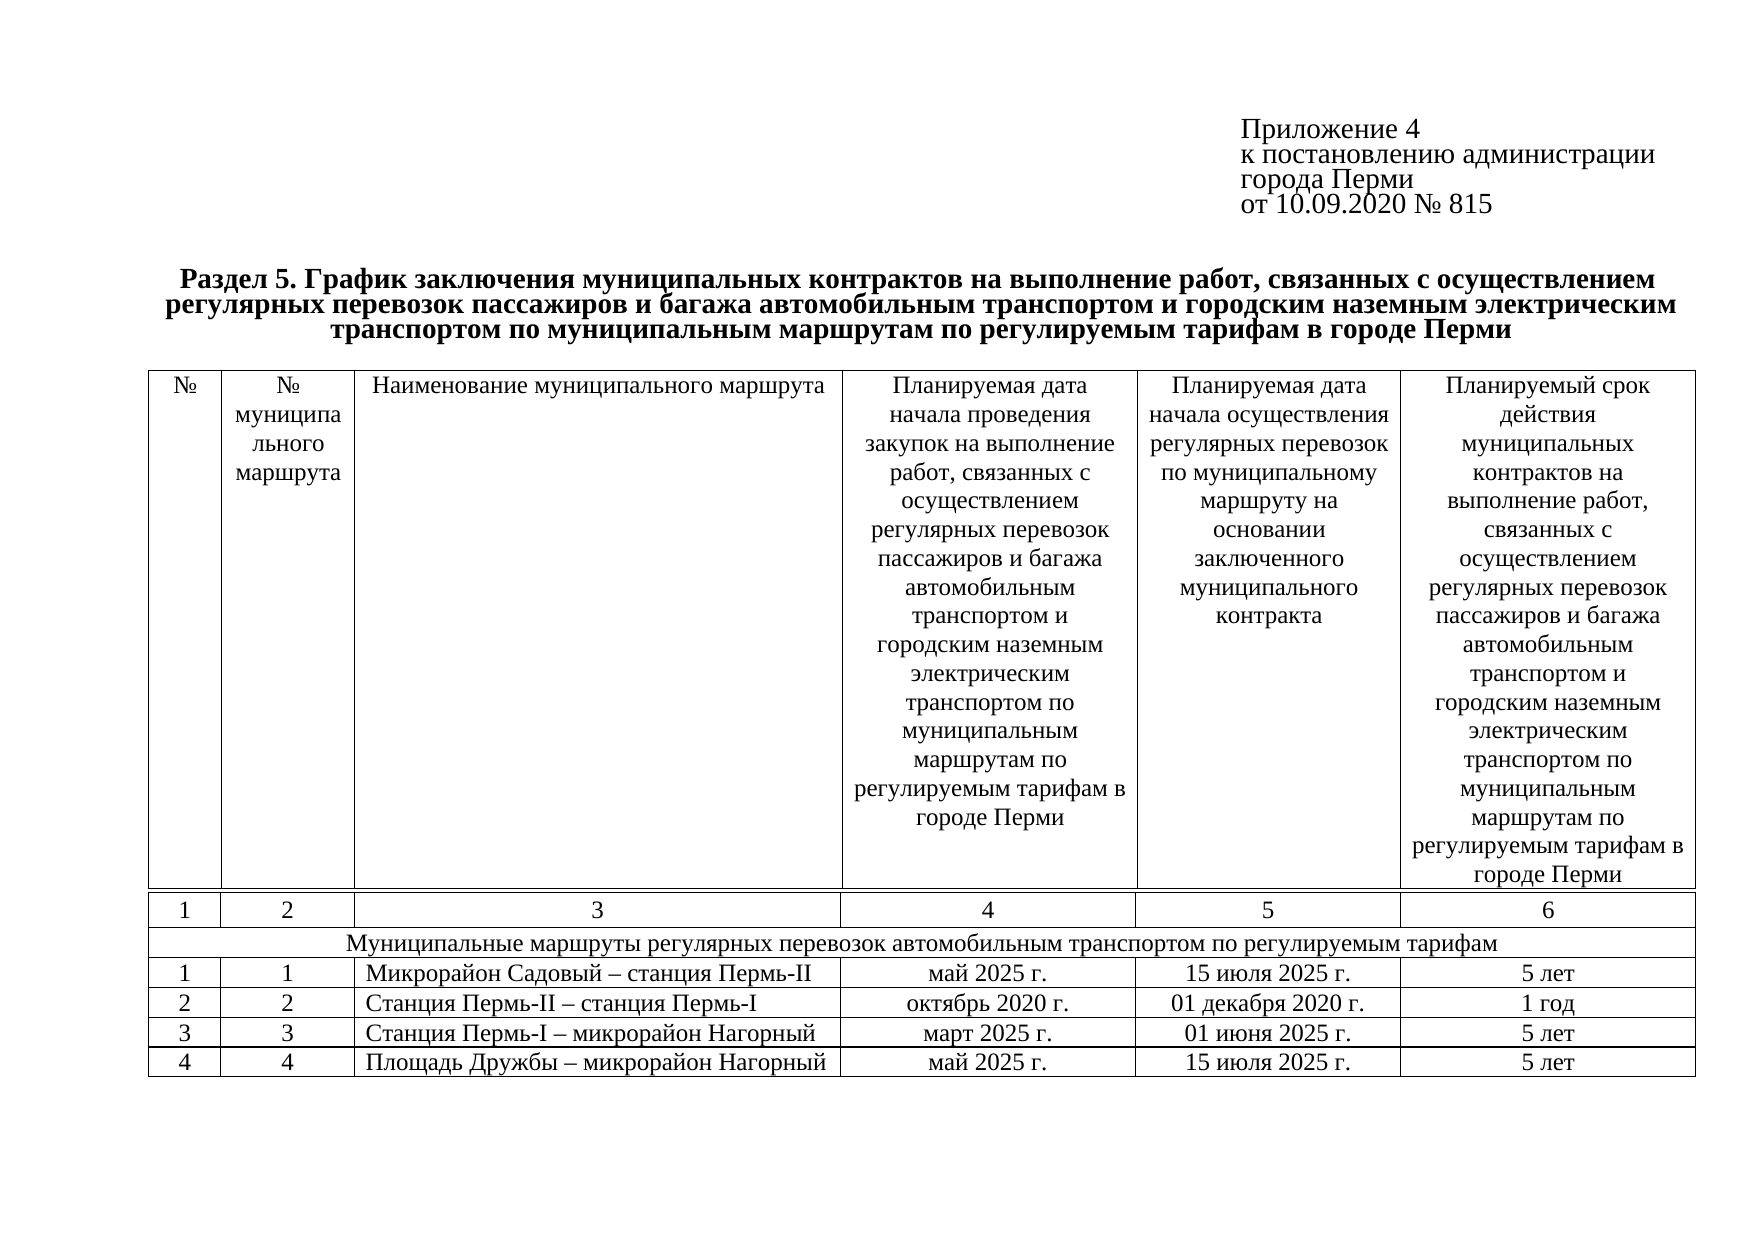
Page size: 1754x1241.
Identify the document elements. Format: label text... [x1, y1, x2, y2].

table_cell 15 июля 2025 г. [1136, 958, 1400, 987]
table_cell 3 [149, 1018, 220, 1046]
table_cell 1 [221, 958, 354, 987]
table_cell 15 июля 2025 г. [1136, 1048, 1400, 1076]
table_cell 5 лет [1401, 1048, 1695, 1076]
table_cell май 2025 г. [841, 958, 1135, 987]
table_header № муниципального маршрута [222, 371, 354, 888]
table_cell 4 [221, 1048, 354, 1076]
table_header Наименование муниципального маршрута [355, 371, 842, 888]
title города Перми [1240, 168, 1695, 193]
table_header 5 [1136, 893, 1400, 927]
table_cell 01 декабря 2020 г. [1136, 988, 1400, 1017]
table_header № [149, 371, 221, 888]
table_header 3 [355, 893, 840, 927]
title Раздел 5. График заключения муниципальных контрактов на выполнение работ, связанных с осуществлением регулярных перевозок пассажиров и багажа автомобильным транспортом и городским наземным электрическим транспортом по муниципальным маршрутам по регулируемым тарифам в городе Перми [148, 268, 1695, 343]
table_cell Станция Пермь-I – микрорайон Нагорный [355, 1018, 840, 1046]
table_header 2 [221, 893, 354, 927]
table_cell 3 [221, 1018, 354, 1046]
table_header 4 [841, 893, 1135, 927]
table_cell 5 лет [1401, 1018, 1695, 1046]
table_cell Микрорайон Садовый – станция Пермь-II [355, 958, 840, 987]
title к постановлению администрации [1240, 143, 1695, 168]
table_header 1 [149, 893, 220, 927]
table_cell 01 июня 2025 г. [1136, 1018, 1400, 1046]
table_header 6 [1401, 893, 1695, 927]
table_cell 5 лет [1401, 958, 1695, 987]
table_cell май 2025 г. [841, 1048, 1135, 1076]
table_cell 2 [149, 988, 220, 1017]
table_cell 2 [221, 988, 354, 1017]
table_header Планируемая дата начала осуществления регулярных перевозок по муниципальному маршруту на основании заключенного муниципального контракта [1138, 371, 1400, 888]
table_cell 1 год [1401, 988, 1695, 1017]
table_cell март 2025 г. [841, 1018, 1135, 1046]
table_cell 4 [149, 1048, 220, 1076]
table_header Планируемый срок действия муниципальных контрактов на выполнение работ, связанных с осуществлением регулярных перевозок пассажиров и багажа автомобильным транспортом и городским наземным электрическим транспортом по муниципальным маршрутам по регулируемым тарифам в городе Перми [1401, 371, 1695, 888]
table_cell 1 [149, 958, 220, 987]
table_cell октябрь 2020 г. [841, 988, 1135, 1017]
table_cell Станция Пермь-II – станция Пермь-I [355, 988, 840, 1017]
table_cell Муниципальные маршруты регулярных перевозок автомобильным транспортом по регулируемым тарифам [149, 928, 1695, 957]
title Приложение 4 [1240, 118, 1695, 143]
table_header Планируемая дата начала проведения закупок на выполнение работ, связанных с осуществлением регулярных перевозок пассажиров и багажа автомобильным транспортом и городским наземным электрическим транспортом по муниципальным маршрутам по регулируемым тарифам в городе Перми [843, 371, 1137, 888]
title от 10.09.2020 № 815 [1240, 193, 1695, 218]
table_cell Площадь Дружбы – микрорайон Нагорный [355, 1048, 840, 1076]
